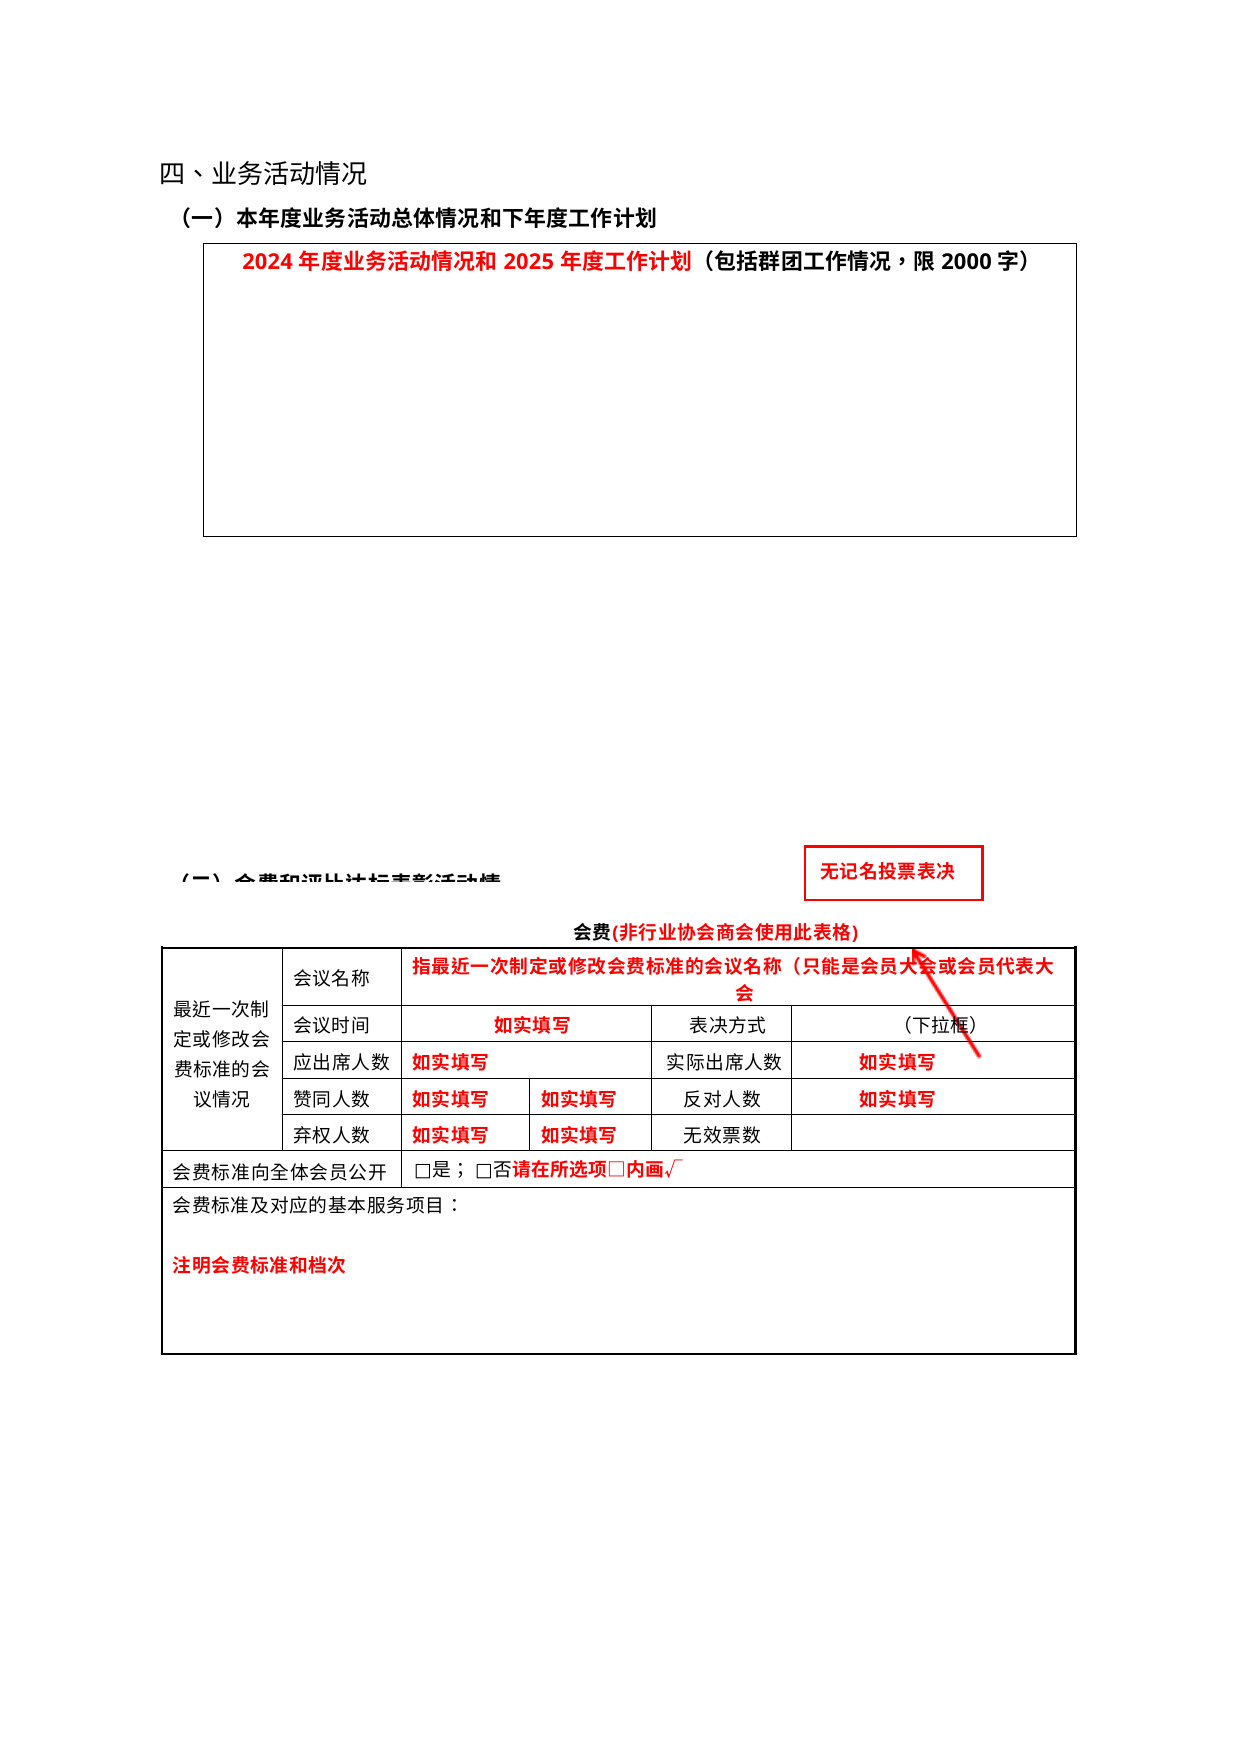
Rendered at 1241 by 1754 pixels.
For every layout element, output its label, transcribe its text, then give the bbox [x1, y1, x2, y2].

table_header 无记名投票表决 [806, 848, 981, 899]
table_cell 如实填写 [792, 1042, 1074, 1077]
table_cell 会费标准向全体会员公开 [163, 1151, 401, 1187]
table_cell [792, 1115, 1074, 1150]
table_header 指最近一次制定或修改会费标准的会议名称（只能是会员大会或会员代表大 会 [402, 949, 1074, 1004]
table_header 最近一次制 定或修改会 费标准的会 议情况 [163, 949, 282, 1150]
table_cell 如实填写 [402, 1115, 529, 1150]
table_cell 反对人数 [652, 1079, 791, 1114]
table_cell 赞同人数 [283, 1079, 401, 1114]
table_cell □是； □否请在所选项□内画√ [402, 1151, 1074, 1187]
table_cell 如实填写 [530, 1079, 651, 1114]
table_cell 会费标准及对应的基本服务项目： 注明会费标准和档次 [163, 1188, 1074, 1352]
table_cell 如实填写 [792, 1079, 1074, 1114]
table_cell 表决方式 [652, 1006, 791, 1041]
table_cell 应出席人数 [283, 1042, 401, 1077]
text （一）本年度业务活动总体情况和下年度工作计划 [169, 205, 1102, 232]
table_cell （下拉框） [792, 1006, 1074, 1041]
table_header 会议名称 [283, 949, 401, 1004]
table_cell 实际出席人数 [652, 1042, 791, 1077]
table_cell 如实填写 [402, 1006, 651, 1041]
table_cell 如实填写 [402, 1079, 529, 1114]
table_cell 弃权人数 [283, 1115, 401, 1150]
table_cell 如实填写 [402, 1042, 651, 1077]
text 会费(非行业协会商会使用此表格) [573, 920, 1102, 944]
table_cell 无效票数 [652, 1115, 791, 1150]
table_cell 如实填写 [530, 1115, 651, 1150]
text 四、业务活动情况 [159, 157, 1102, 190]
table_cell 会议时间 [283, 1006, 401, 1041]
table_header 2024 年度业务活动情况和 2025 年度工作计划（包括群团工作情况，限 2000 字） [204, 244, 1076, 536]
